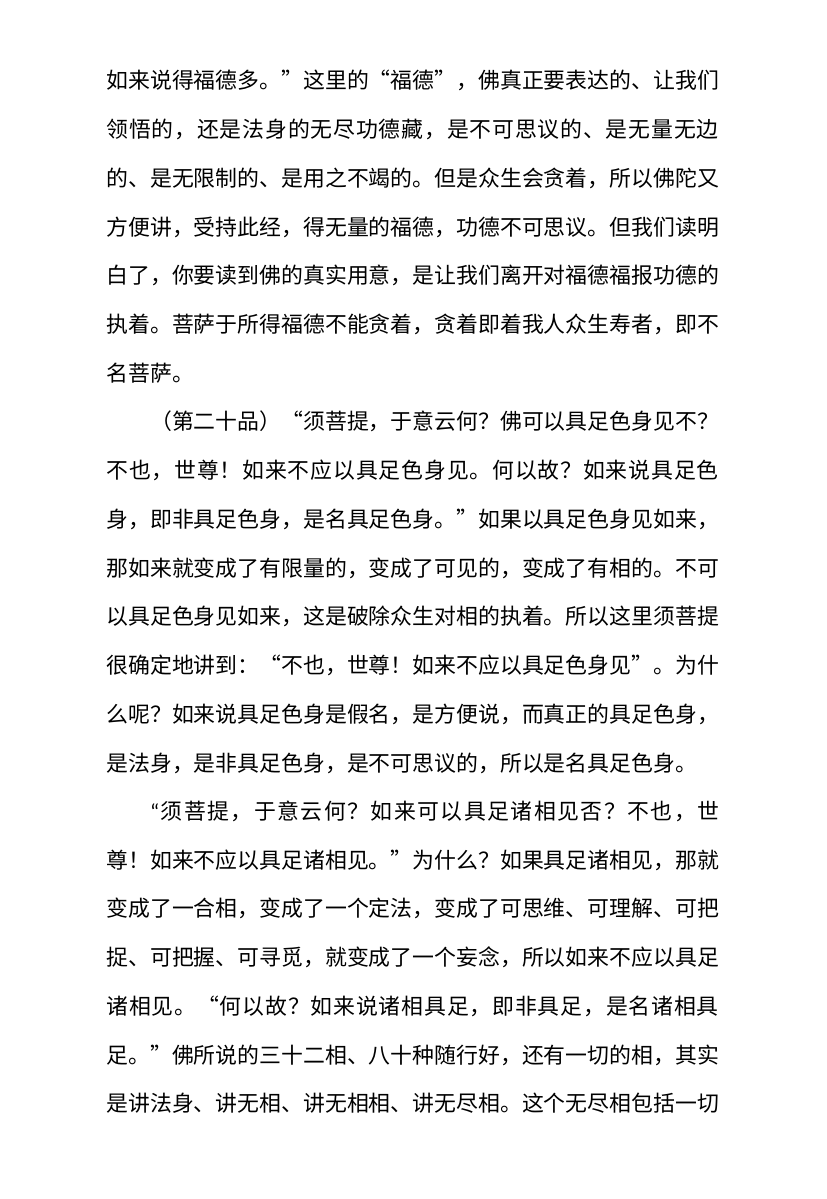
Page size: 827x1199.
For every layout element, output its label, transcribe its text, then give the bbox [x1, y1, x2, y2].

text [106, 63, 721, 388]
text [106, 793, 721, 1118]
text （第二十品）“须菩提，于意云何？佛可以具足色身见不？不也，世尊！如来不应以具足色身见。何以故？如来说具足色身，即非具足色身，是名具足色身。”如果以具足色身见如来，那如来就变成了有限量的，变成了可见的，变成了有相的。不可以具足色身见如来，这是破除众生对相的执着。所以这里须菩提很确定地讲到：“不也，世尊！如来不应以具足色身见”。为什么呢？如来说具足色身是假名，是方便说，而真正的具足色身，是法身，是非具足色身，是不可思议的，所以是名具足色身。 [106, 404, 721, 778]
